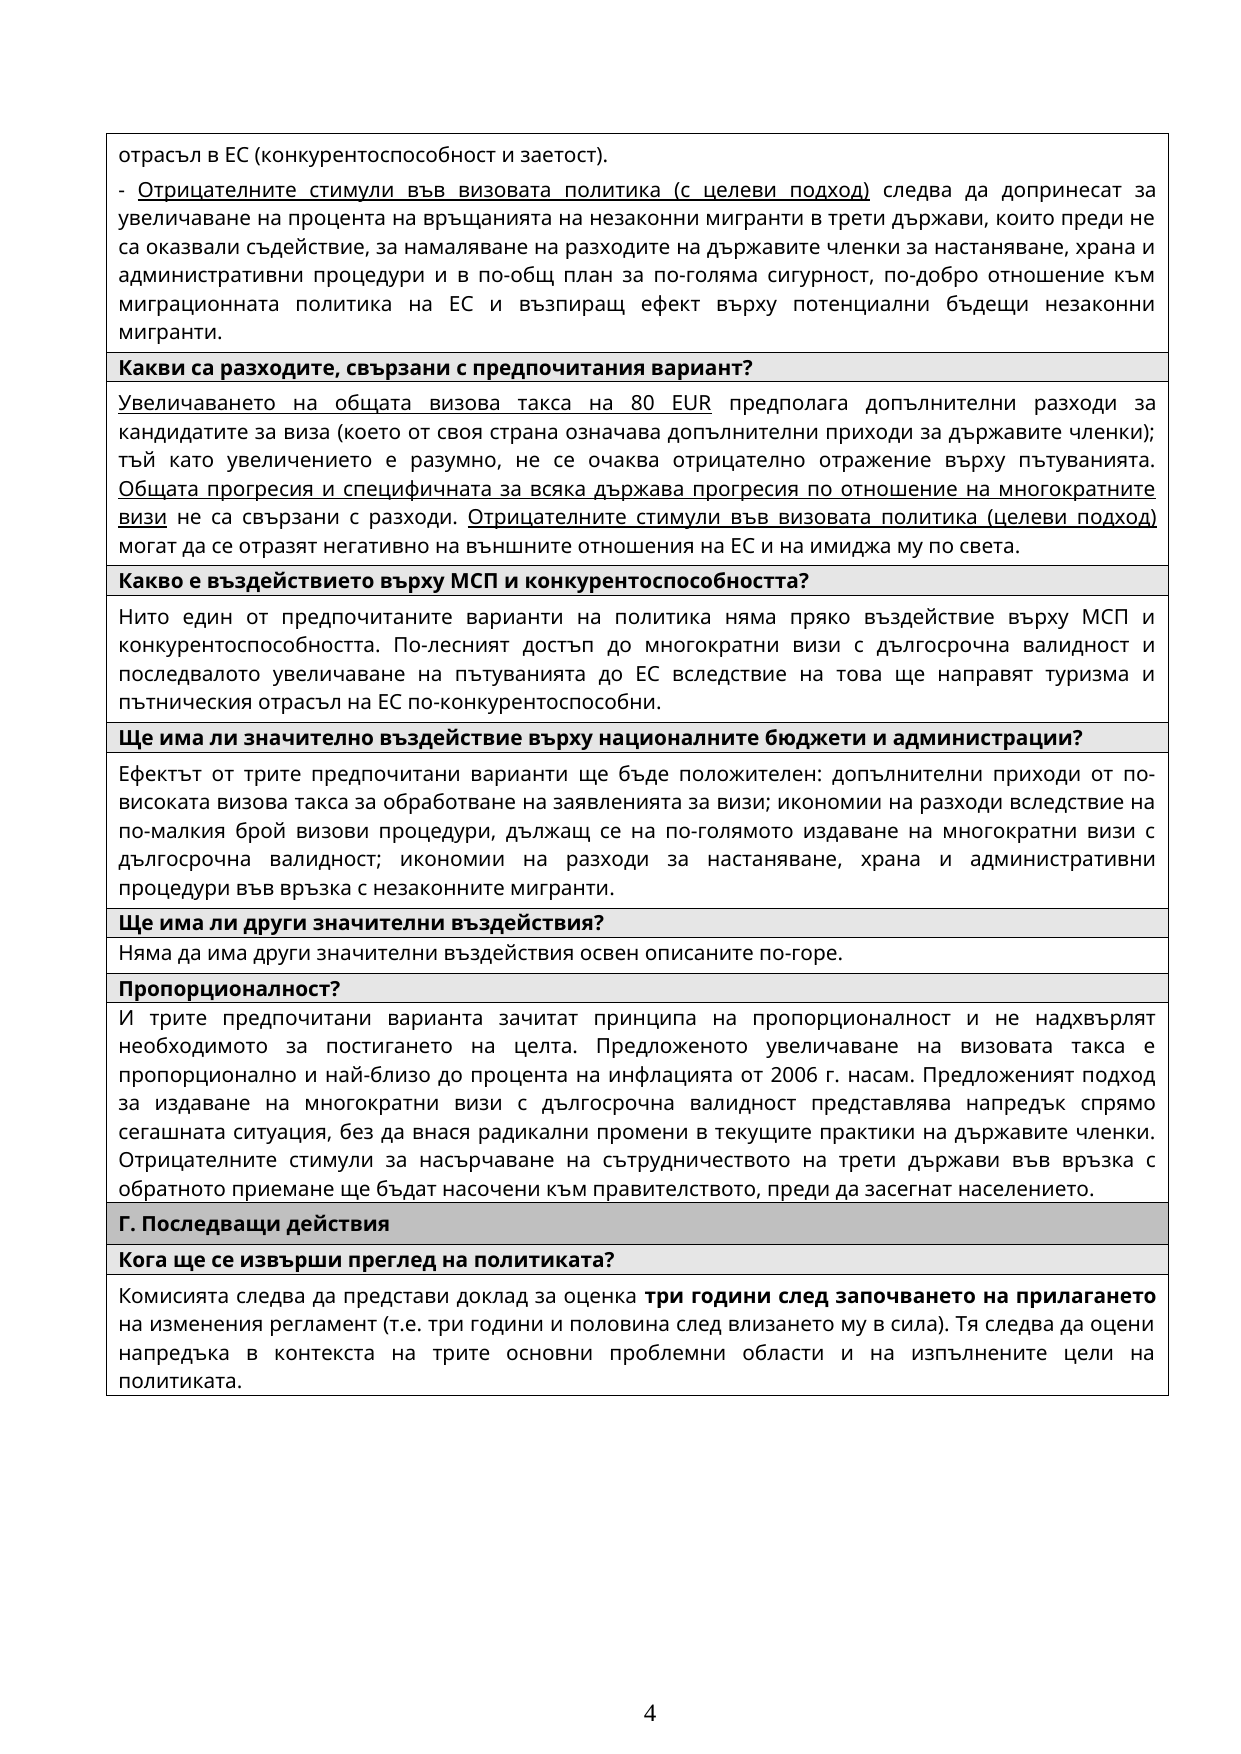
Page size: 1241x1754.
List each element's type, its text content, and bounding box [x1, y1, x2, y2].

table_cell Ще има ли значително въздействие върху националните бюджети и администрации? [107, 723, 1168, 752]
table_cell Увеличаването на общата визова такса на 80 EUR предполага допълнителни разходи за кандидатите за виза (което от своя страна означава допълнителни приходи за държавите членки); тъй като увеличението е разумно, не се очаква отрицателно отражение върху пътуванията. Общата прогресия и специфичната за всяка държава прогресия по отношение на многократните визи не са свързани с разходи. Отрицателните стимули във визовата политика (целеви подход) могат да се отразят негативно на външните отношения на ЕС и на имиджа му по света. [107, 382, 1168, 565]
table_cell Пропорционалност? [107, 974, 1168, 1002]
table_cell Кога ще се извърши преглед на политиката? [107, 1245, 1168, 1274]
table_cell Комисията следва да представи доклад за оценка три години след започването на прилагането на изменения регламент (т.е. три години и половина след влизането му в сила). Тя следва да оцени напредъка в контекста на трите основни проблемни области и на изпълнените цели на политиката. [107, 1275, 1168, 1395]
table_cell Какви са разходите, свързани с предпочитания вариант? [107, 353, 1168, 381]
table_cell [107, 134, 1168, 352]
table_cell И трите предпочитани варианта зачитат принципа на пропорционалност и не надхвърлят необходимото за постигането на целта. Предложеното увеличаване на визовата такса е пропорционално и най-близо до процента на инфлацията от 2006 г. насам. Предложеният подход за издаване на многократни визи с дългосрочна валидност представлява напредък спрямо сегашната ситуация, без да внася радикални промени в текущите практики на държавите членки. Отрицателните стимули за насърчаване на сътрудничеството на трети държави във връзка с обратното приемане ще бъдат насочени към правителството, преди да засегнат населението. [107, 1003, 1168, 1202]
table_cell Какво е въздействието върху МСП и конкурентоспособността? [107, 566, 1168, 595]
table_cell Г. Последващи действия [107, 1203, 1168, 1244]
table_cell Нито един от предпочитаните варианти на политика няма пряко въздействие върху МСП и конкурентоспособността. По-лесният достъп до многократни визи с дългосрочна валидност и последвалото увеличаване на пътуванията до ЕС вследствие на това ще направят туризма и пътническия отрасъл на ЕС по-конкурентоспособни. [107, 596, 1168, 722]
table_cell Ефектът от трите предпочитани варианти ще бъде положителен: допълнителни приходи от по-високата визова такса за обработване на заявленията за визи; икономии на разходи вследствие на по-малкия брой визови процедури, дължащ се на по-голямото издаване на многократни визи с дългосрочна валидност; икономии на разходи за настаняване, храна и административни процедури във връзка с незаконните мигранти. [107, 753, 1168, 907]
table_cell Няма да има други значителни въздействия освен описаните по-горе. [107, 938, 1168, 973]
table_cell Ще има ли други значителни въздействия? [107, 909, 1168, 937]
